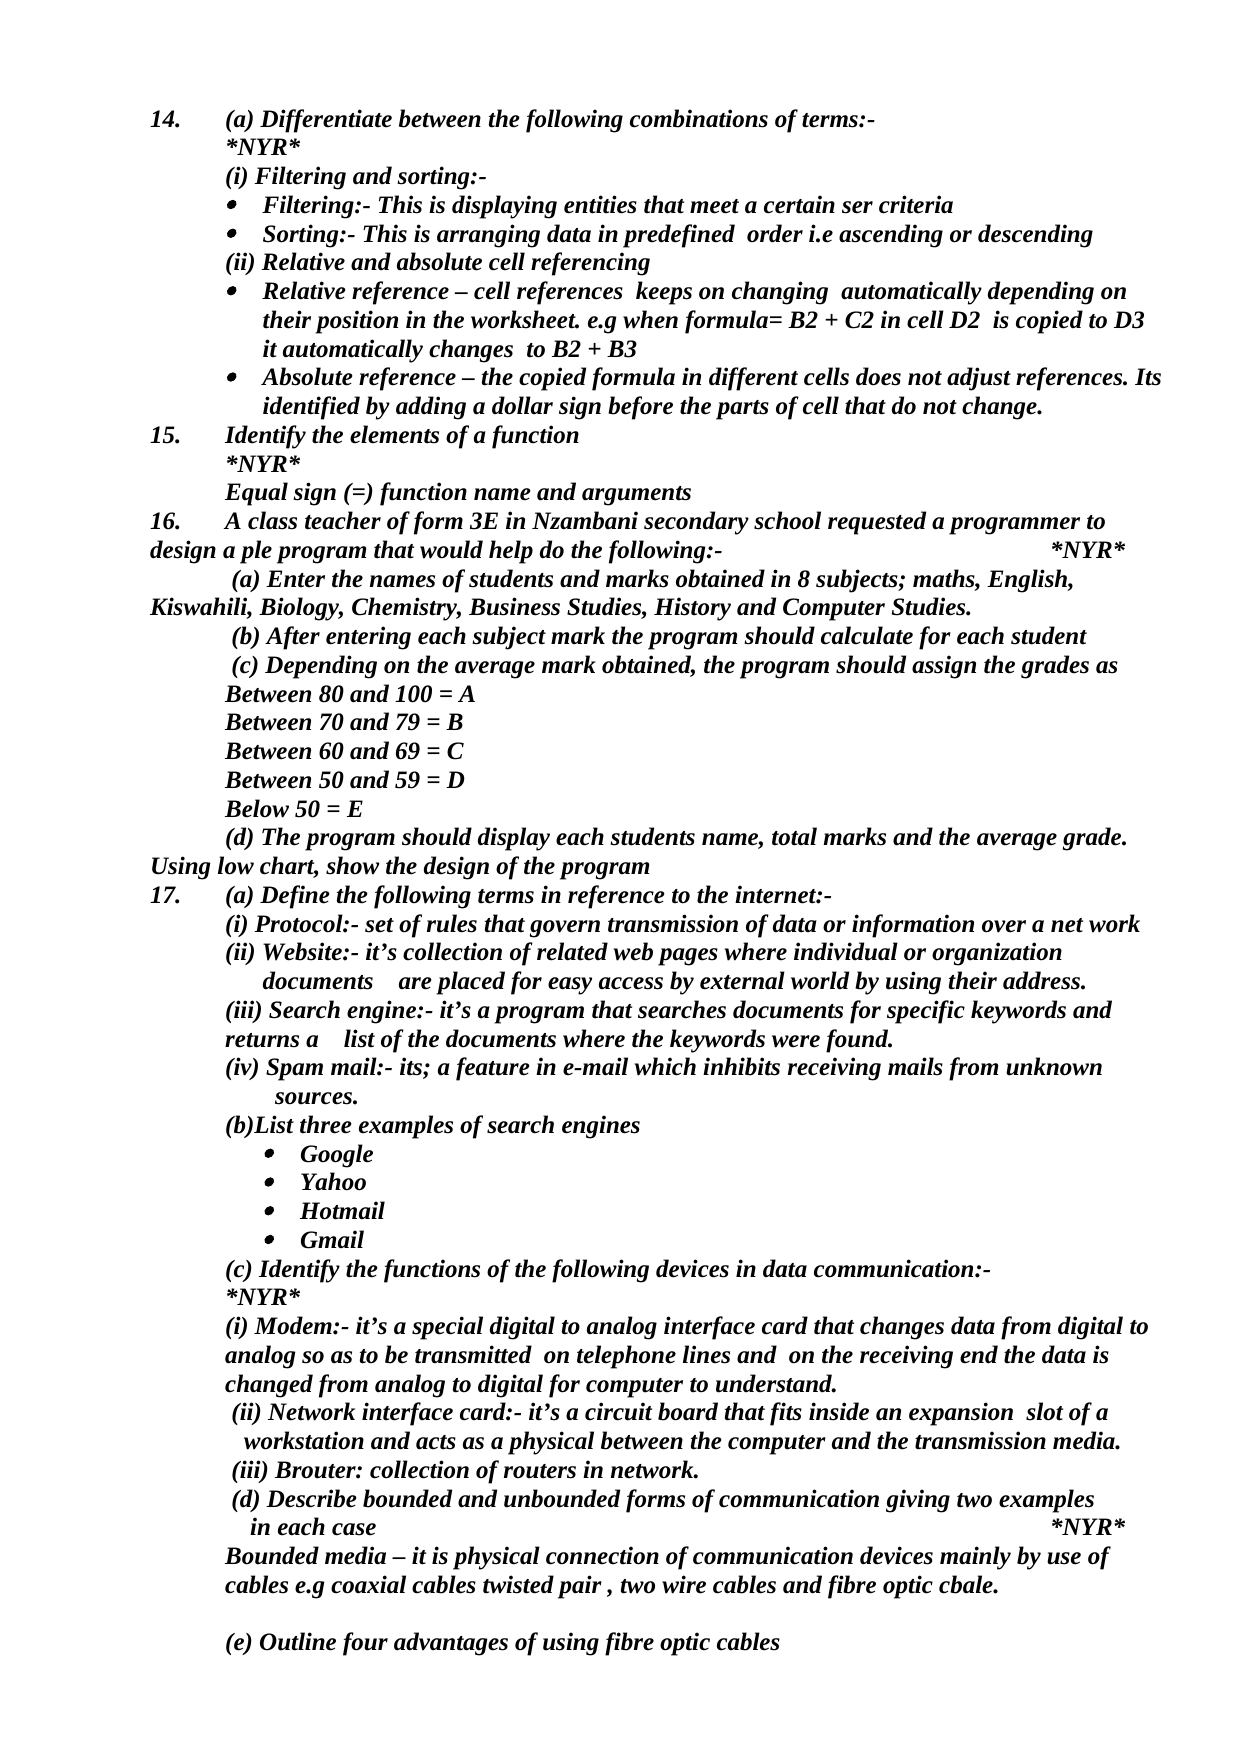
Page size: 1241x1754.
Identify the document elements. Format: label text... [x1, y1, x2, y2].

text Between 60 and 69 = C [150, 736, 1165, 765]
text (i) Filtering and sorting:- [150, 161, 1165, 190]
list Gmail [262, 1225, 1165, 1254]
text sources. [150, 1081, 1165, 1110]
text Bounded media – it is physical connection of communication devices mainly by use of cables e.g coaxial cables twisted pair , two wire cables and fibre optic cbale. [225, 1541, 1165, 1627]
text (d) The program should display each students name, total marks and the average grade. Using low chart, show the design of the program [150, 822, 1165, 880]
text 14. (a) Differentiate between the following combinations of terms:- *NYR* [150, 104, 1165, 161]
text Between 70 and 79 = B [150, 707, 1165, 736]
list Relative reference – cell references keeps on changing automatically depending on their position in the worksheet. e.g when formula= B2 + C2 in cell D2 is copied to D3 it automatically changes to B2 + B3 [225, 276, 1165, 362]
list Filtering:- This is displaying entities that meet a certain ser criteria [225, 190, 1165, 219]
text (b) After entering each subject mark the program should calculate for each student [150, 621, 1165, 650]
text Below 50 = E [150, 794, 1165, 822]
text (iv) Spam mail:- its; a feature in e-mail which inhibits receiving mails from unknown [150, 1052, 1165, 1081]
text (d) Describe bounded and unbounded forms of communication giving two examples [150, 1484, 1165, 1512]
text 15. Identify the elements of a function *NYR* [150, 420, 1165, 477]
list Yahoo [262, 1167, 1165, 1196]
list Hotmail [262, 1196, 1165, 1225]
list Sorting:- This is arranging data in predefined order i.e ascending or descending [225, 219, 1165, 247]
text (e) Outline four advantages of using fibre optic cables [150, 1627, 1165, 1656]
text 17. (a) Define the following terms in reference to the internet:- [150, 880, 1165, 909]
text (ii) Relative and absolute cell referencing [150, 247, 1165, 276]
text (i) Protocol:- set of rules that govern transmission of data or information over a net work [150, 909, 1165, 937]
text (iii) Search engine:- it’s a program that searches documents for specific keywords and returns a list of the documents where the keywords were found. [225, 995, 1165, 1052]
text documents are placed for easy access by external world by using their address. [150, 966, 1165, 995]
text Between 50 and 59 = D [150, 765, 1165, 794]
list Google [262, 1139, 1165, 1167]
text 16. A class teacher of form 3E in Nzambani secondary school requested a programmer to design a ple program that would help do the following:- *NYR* [150, 506, 1165, 564]
text Equal sign (=) function name and arguments [150, 477, 1165, 506]
text (ii) Network interface card:- it’s a circuit board that fits inside an expansion slot of a [150, 1397, 1165, 1426]
text (c) Identify the functions of the following devices in data communication:- *NYR* [150, 1254, 1165, 1311]
text (c) Depending on the average mark obtained, the program should assign the grades as [150, 650, 1165, 679]
text (i) Modem:- it’s a special digital to analog interface card that changes data from digital to analog so as to be transmitted on telephone lines and on the receiving end the data is changed from analog to digital for computer to understand. [225, 1311, 1165, 1397]
text in each case *NYR* [225, 1512, 1165, 1541]
text (ii) Website:- it’s collection of related web pages where individual or organization [150, 937, 1165, 966]
list Absolute reference – the copied formula in different cells does not adjust references. Its identified by adding a dollar sign before the parts of cell that do not change. [225, 362, 1165, 420]
text workstation and acts as a physical between the computer and the transmission media. [150, 1426, 1165, 1455]
text (iii) Brouter: collection of routers in network. [150, 1455, 1165, 1484]
text (b)List three examples of search engines [150, 1110, 1165, 1139]
text Between 80 and 100 = A [150, 679, 1165, 707]
text (a) Enter the names of students and marks obtained in 8 subjects; maths, English, Kiswahili, Biology, Chemistry, Business Studies, History and Computer Studies. [150, 564, 1165, 621]
